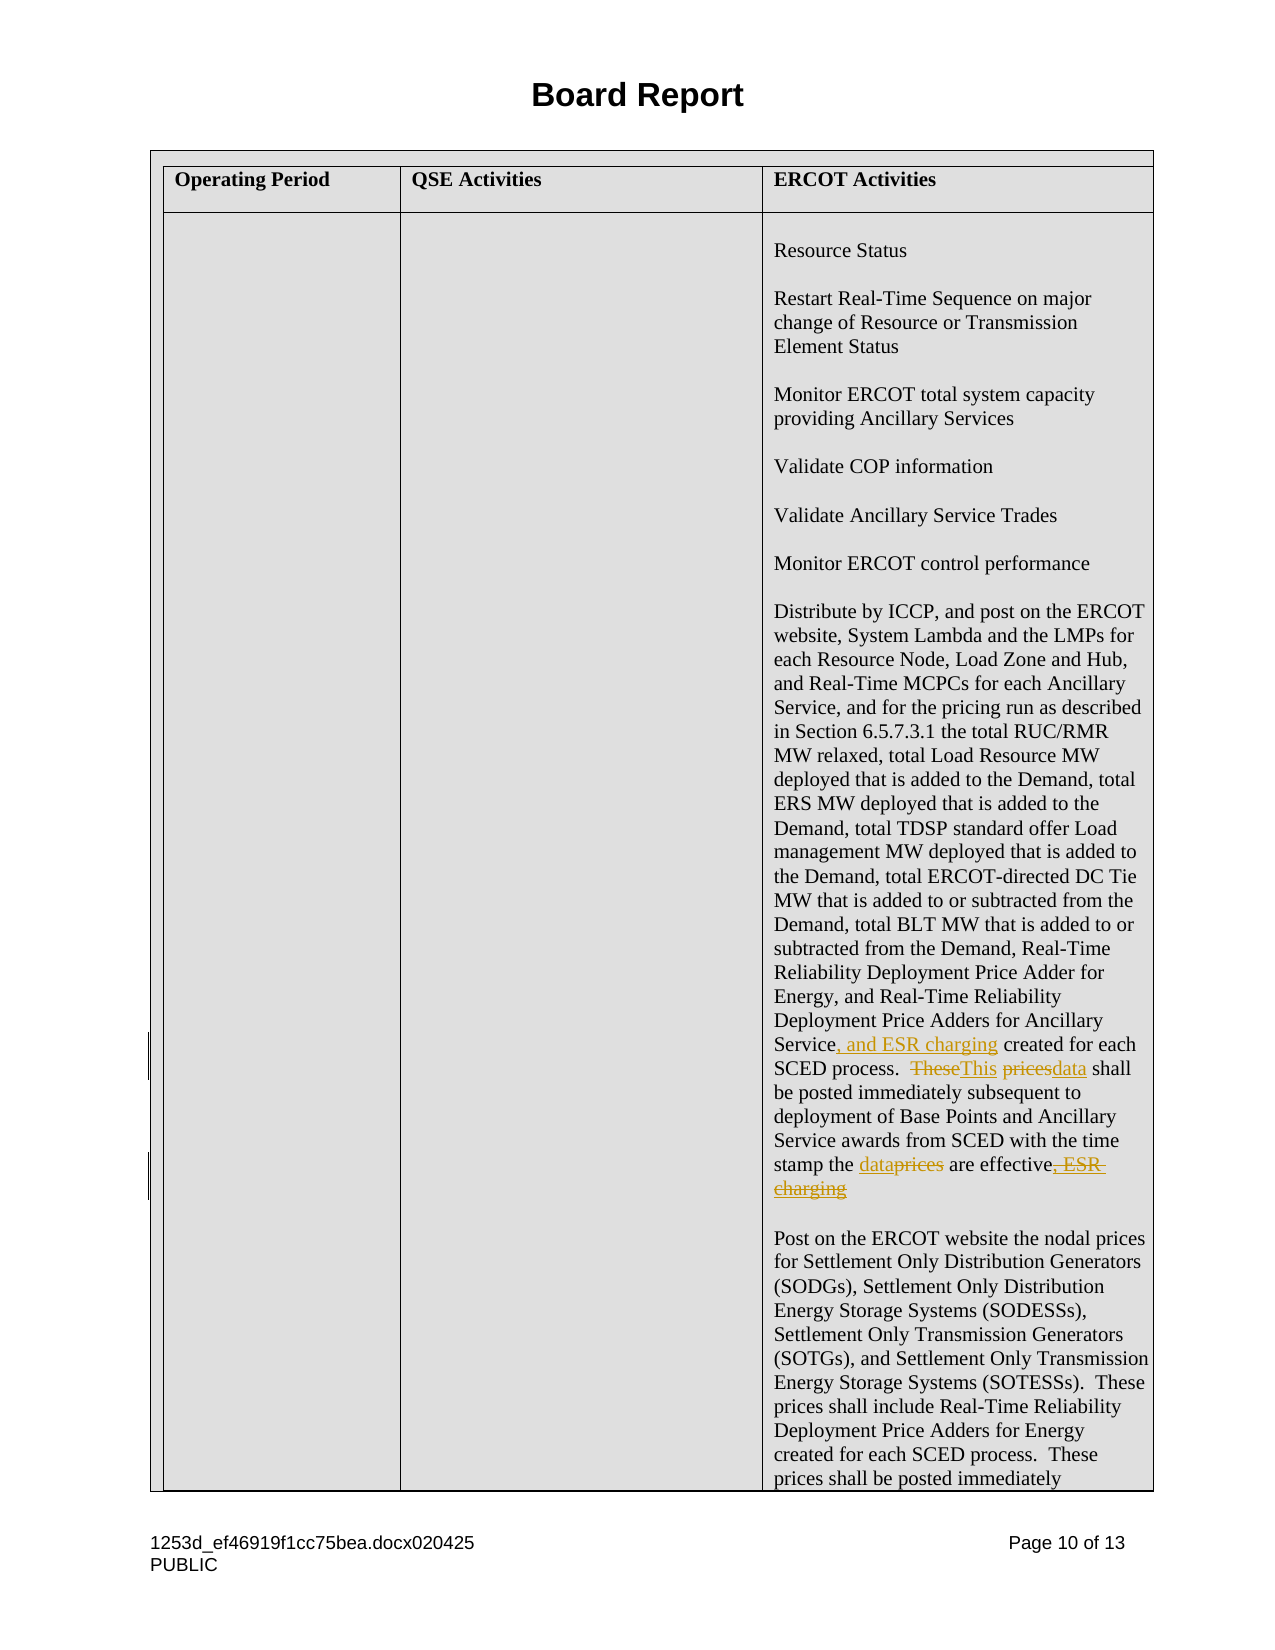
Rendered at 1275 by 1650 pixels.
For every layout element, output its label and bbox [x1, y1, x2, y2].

table_header [151, 151, 1153, 1491]
